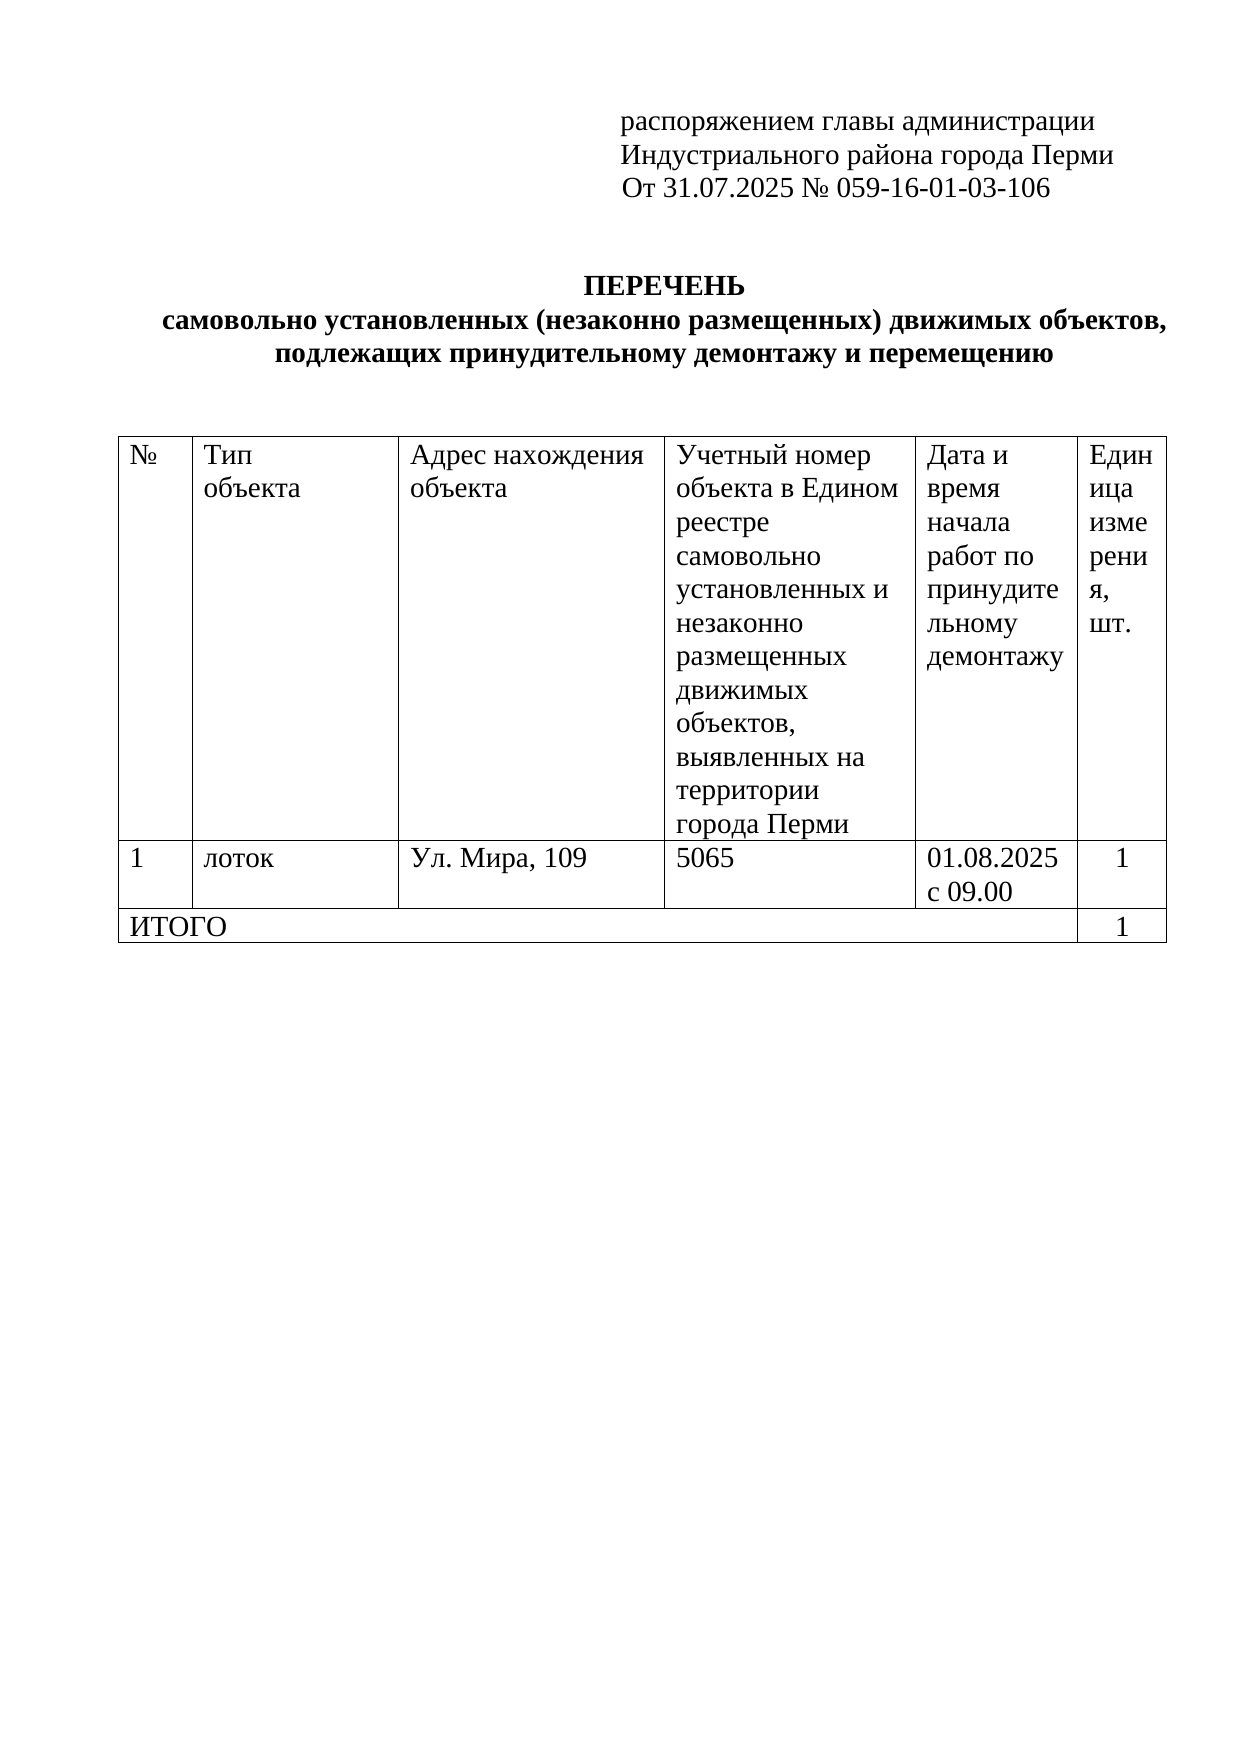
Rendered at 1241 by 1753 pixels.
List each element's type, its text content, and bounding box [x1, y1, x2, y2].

table_header Тип объекта [193, 437, 398, 839]
table_header Учетный номер объекта в Едином реестре самовольно установленных и незаконно размещенных движимых объектов, выявленных на территории города Перми [665, 437, 915, 839]
table_header Адрес нахождения объекта [399, 437, 664, 839]
text распоряжением главы администрации [589, 103, 1211, 137]
table_header № [119, 437, 192, 839]
text От 31.07.2025 № 059-16-01-03-106 [148, 170, 1211, 204]
table_cell 5065 [665, 841, 915, 908]
table_cell Ул. Мира, 109 [399, 841, 664, 908]
table_cell 1 [1078, 841, 1166, 908]
text Индустриального района города Перми [620, 137, 1211, 170]
table_cell лоток [193, 841, 398, 908]
table_cell 1 [1078, 909, 1166, 942]
text ПЕРЕЧЕНЬ [148, 268, 1181, 302]
table_cell ИТОГО [119, 909, 1077, 942]
table_cell 1 [119, 841, 192, 908]
text самовольно установленных (незаконно размещенных) движимых объектов, подлежащих принудительному демонтажу и перемещению [148, 302, 1181, 369]
table_header Дата и время начала работ по принудительному демонтажу [916, 437, 1077, 839]
table_header Единица измерения, шт. [1078, 437, 1166, 839]
table_cell 01.08.2025 с 09.00 [916, 841, 1077, 908]
